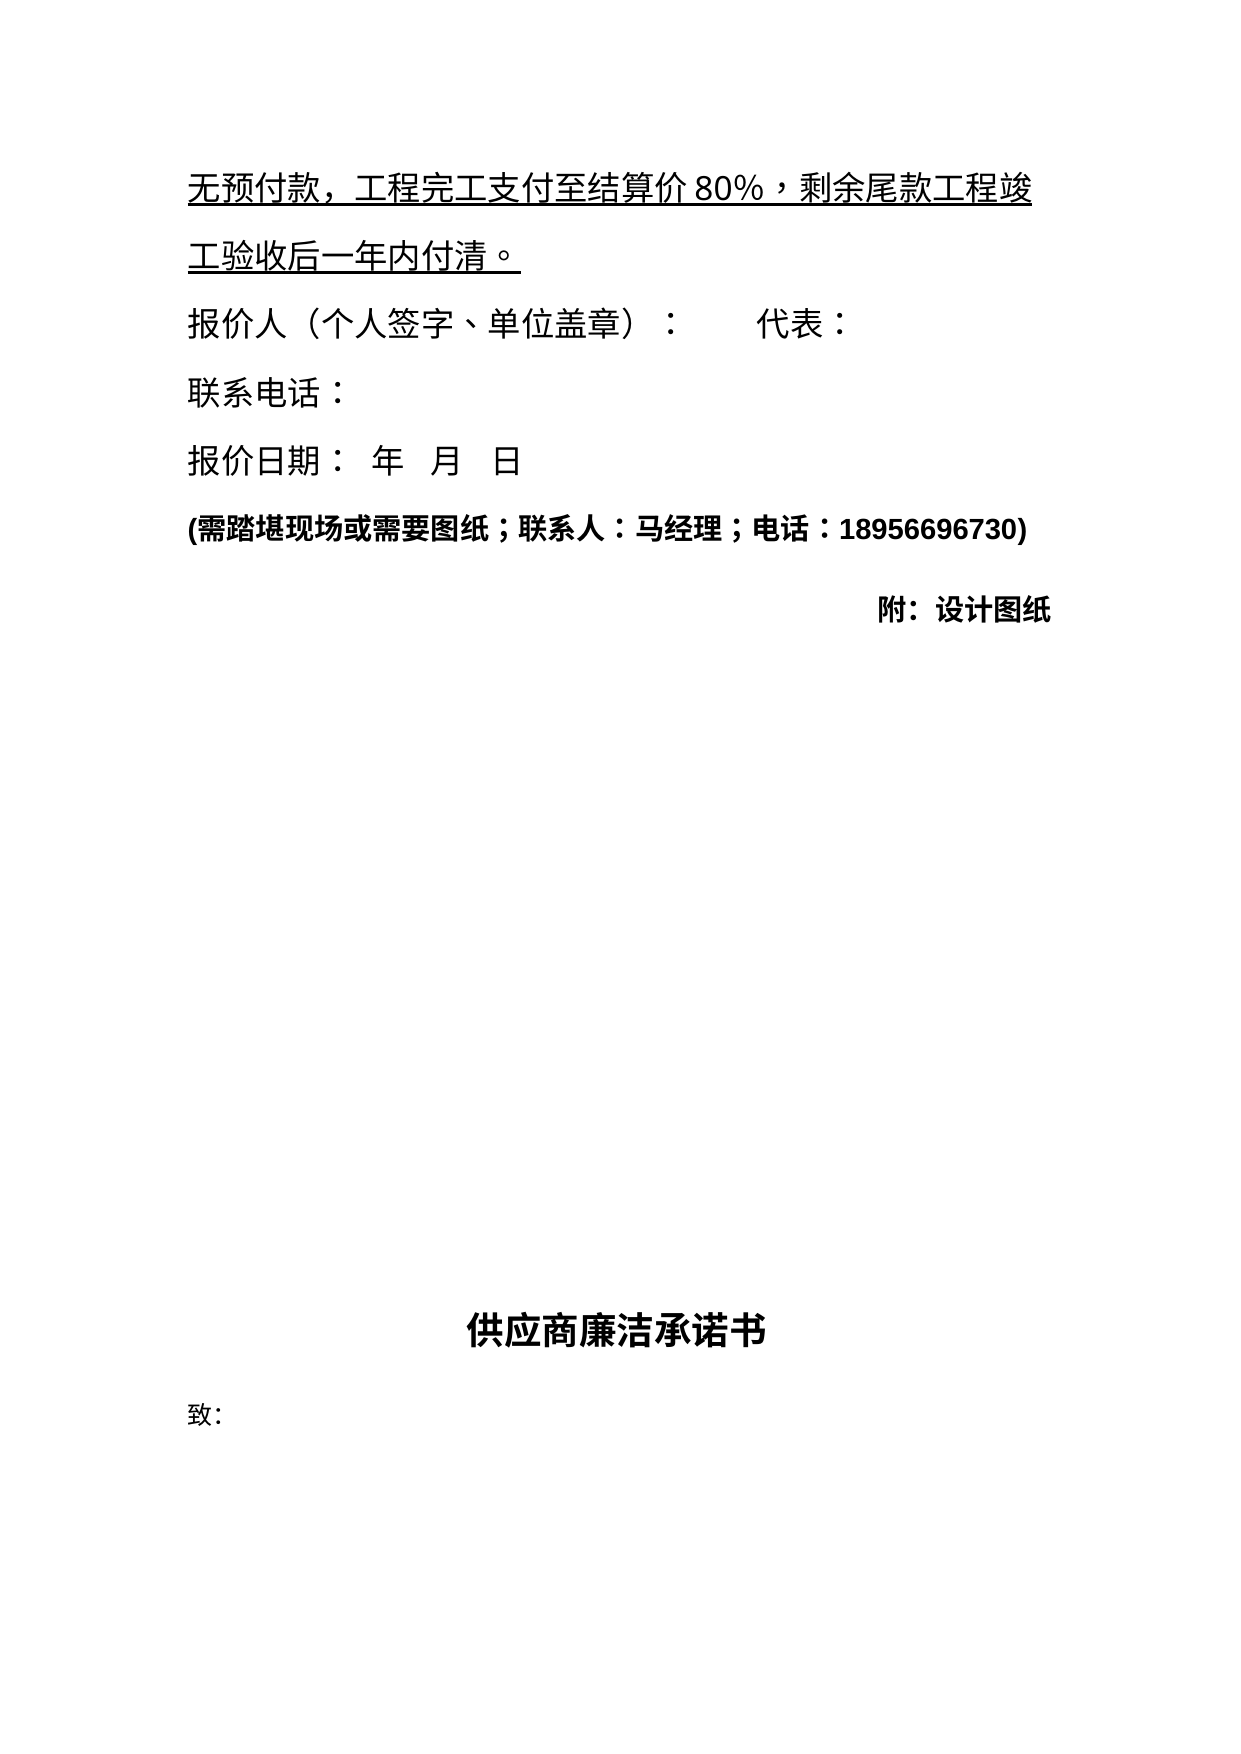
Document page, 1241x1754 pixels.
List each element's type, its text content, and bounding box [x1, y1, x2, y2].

text (需踏堪现场或需要图纸；联系人：马经理；电话：18956696730) [187, 506, 1053, 548]
text 致： [187, 1395, 1046, 1431]
text 报价人（个人签字、单位盖章）： 代表： 联系电话： [187, 301, 1053, 415]
text 报价日期： 年 月 日 [187, 437, 1053, 483]
text 供应商廉洁承诺书 [187, 1304, 1046, 1355]
text 无预付款，工程完工支付至结算价80％，剩余尾款工程竣工验收后一年内付清。 [187, 162, 1053, 278]
text 附：设计图纸 [188, 574, 1052, 632]
